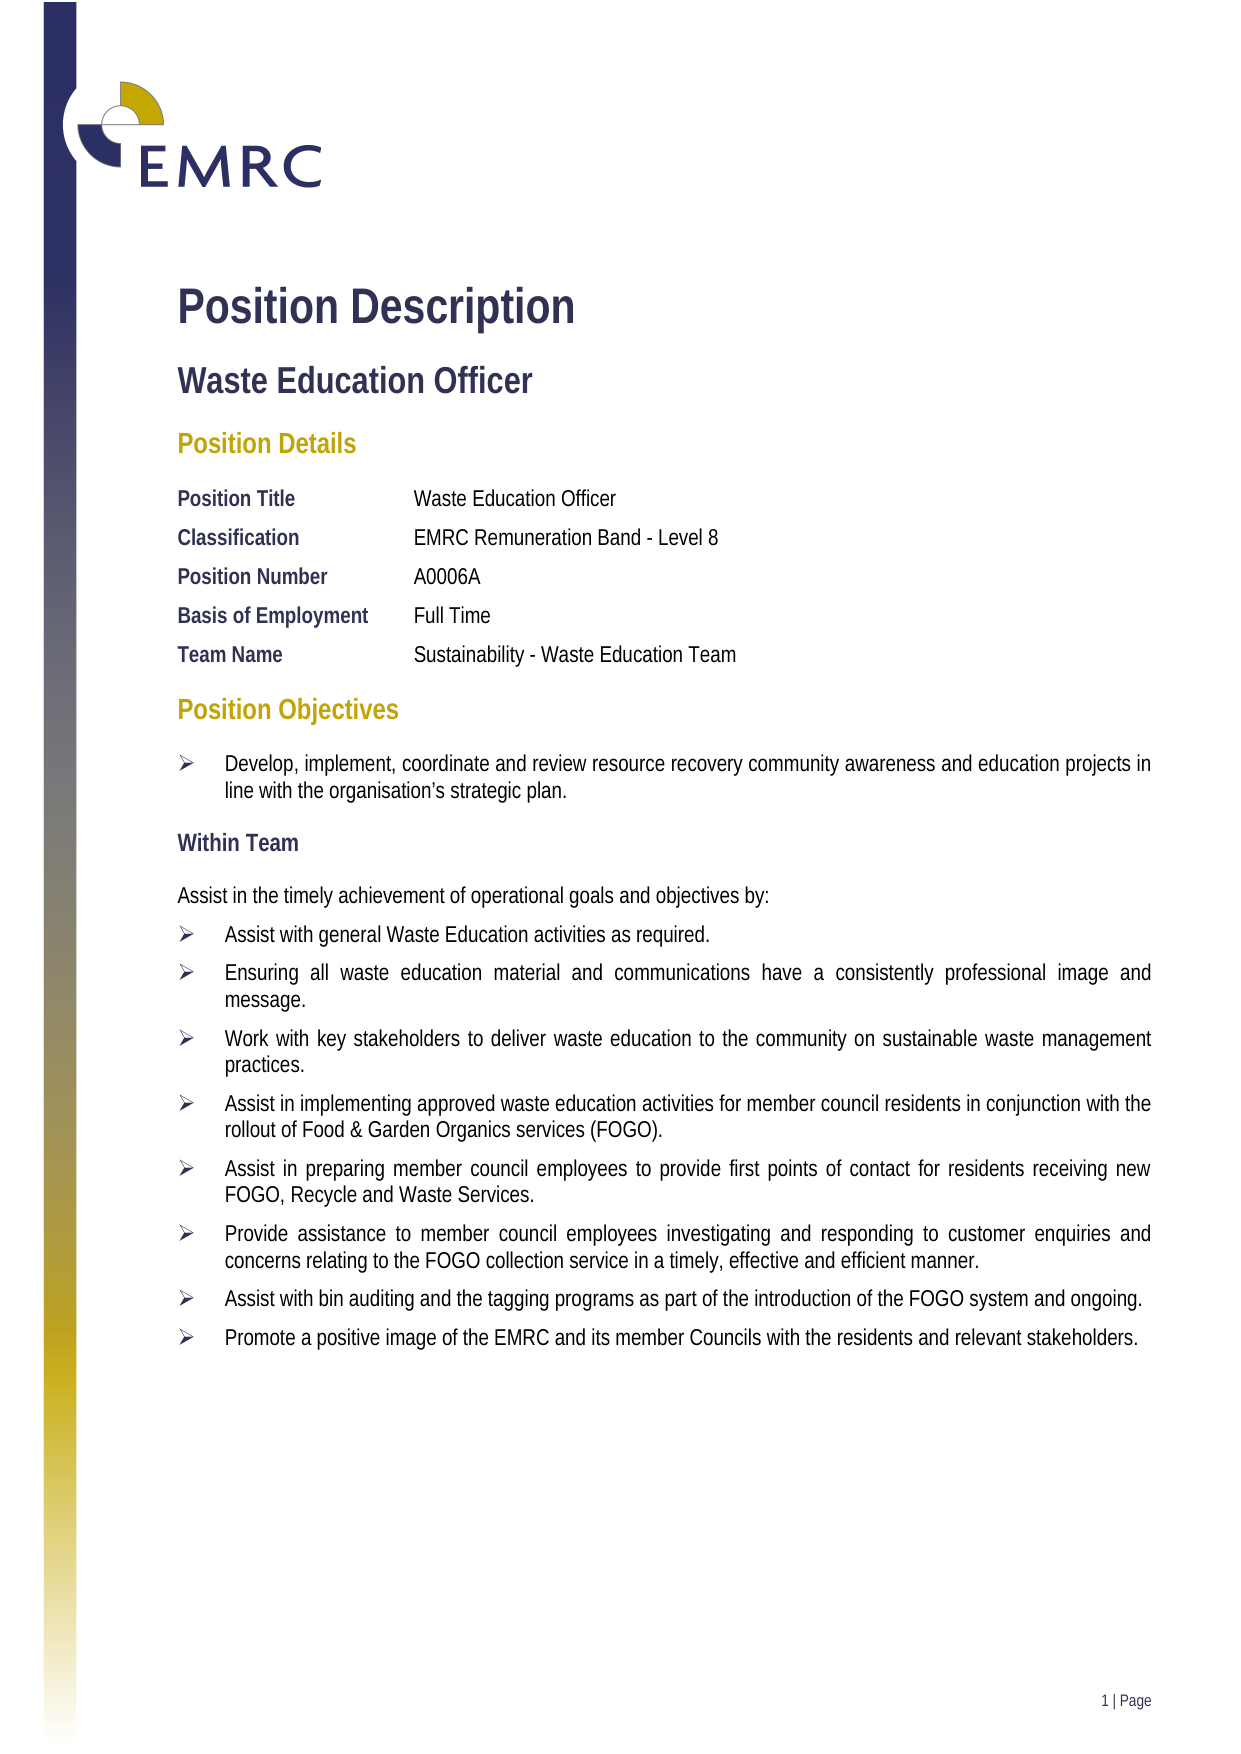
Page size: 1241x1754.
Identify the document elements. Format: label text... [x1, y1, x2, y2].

title Position Description [177, 276, 1152, 334]
title Position Objectives [177, 692, 1152, 725]
title Within Team [177, 828, 1152, 857]
text Work with key stakeholders to deliver waste education to the community on sustainable waste management practices. [177, 1024, 1152, 1077]
text Position Number A0006A [177, 563, 1152, 589]
picture [2, 2, 341, 1754]
title Waste Education Officer [177, 359, 1152, 402]
text Classification EMRC Remuneration Band - Level 8 [177, 524, 1152, 550]
text Team Name Sustainability - Waste Education Team [177, 641, 1152, 667]
text Assist in preparing member council employees to provide first points of contact for residents receiving new FOGO, Recycle and Waste Services. [177, 1155, 1152, 1208]
text Assist in implementing approved waste education activities for member council residents in conjunction with the rollout of Food & Garden Organics services (FOGO). [177, 1090, 1152, 1142]
title Position Details [177, 427, 1152, 460]
text Ensuring all waste education material and communications have a consistently professional image and message. [177, 959, 1152, 1012]
text Promote a positive image of the EMRC and its member Councils with the residents and relevant stakeholders. [177, 1324, 1152, 1351]
text Assist with general Waste Education activities as required. [177, 921, 1152, 947]
text Develop, implement, coordinate and review resource recovery community awareness and education projects in line with the organisation’s strategic plan. [177, 750, 1152, 803]
text Basis of Employment Full Time [177, 602, 1152, 628]
text Provide assistance to member council employees investigating and responding to customer enquiries and concerns relating to the FOGO collection service in a timely, effective and efficient manner. [177, 1220, 1152, 1273]
list Assist in the timely achievement of operational goals and objectives by: [177, 882, 1152, 908]
text Position Title Waste Education Officer [177, 485, 1152, 511]
text Assist with bin auditing and the tagging programs as part of the introduction of the FOGO system and ongoing. [177, 1285, 1152, 1312]
